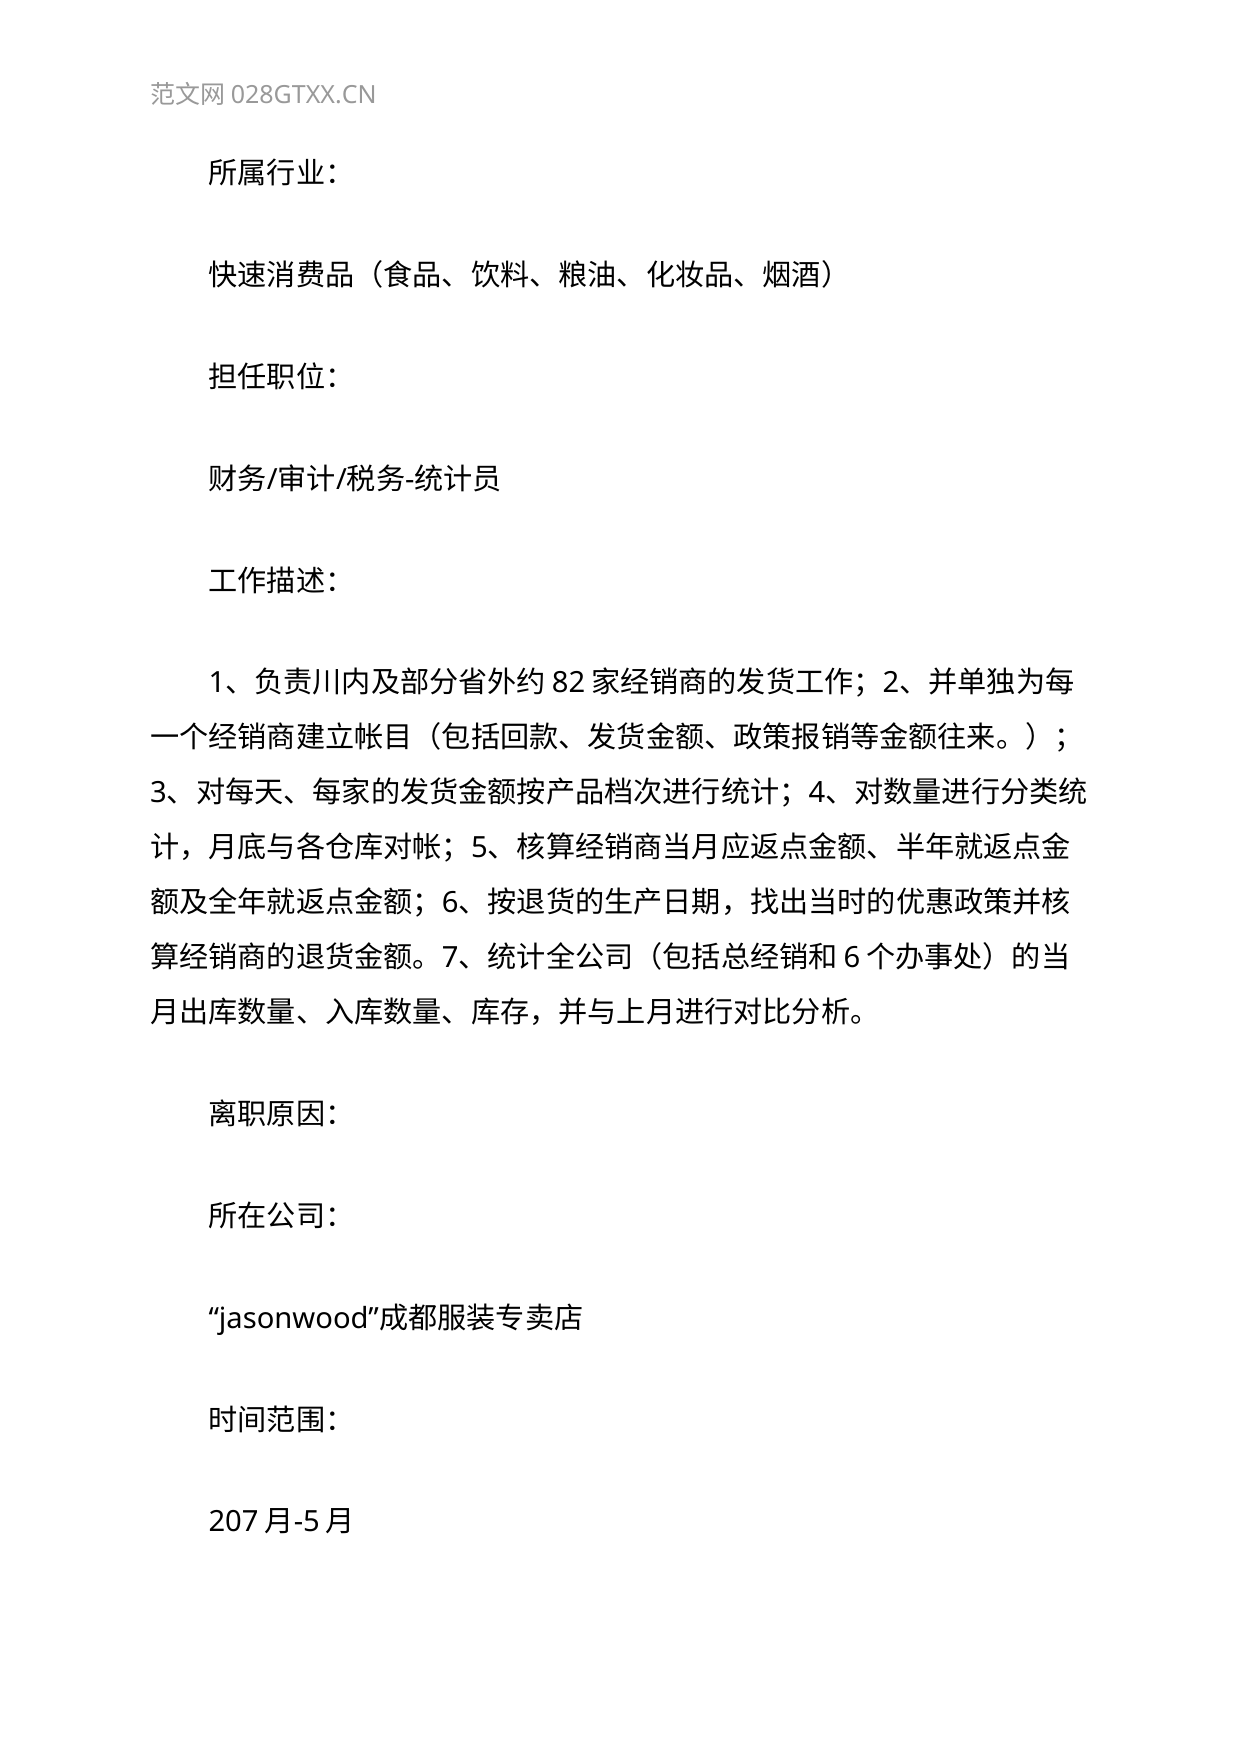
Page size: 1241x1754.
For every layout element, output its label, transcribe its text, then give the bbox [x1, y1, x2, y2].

text 工作描述： [150, 557, 1090, 599]
text 207月-5月 [150, 1498, 1090, 1540]
text “jasonwood”成都服装专卖店 [150, 1294, 1090, 1337]
text 所属行业： [150, 150, 1090, 192]
text 离职原因： [150, 1091, 1090, 1133]
text 所在公司： [150, 1192, 1090, 1235]
text 1、负责川内及部分省外约82家经销商的发货工作；2、并单独为每一个经销商建立帐目（包括回款、发货金额、政策报销等金额往来。）；3、对每天、每家的发货金额按产品档次进行统计；4、对数量进行分类统计，月底与各仓库对帐；5、核算经销商当月应返点金额、半年就返点金额及全年就返点金额；6、按退货的生产日期，找出当时的优惠政策并核算经销商的退货金额。7、统计全公司（包括总经销和6个办事处）的当月出库数量、入库数量、库存，并与上月进行对比分析。 [150, 659, 1090, 1031]
text 财务/审计/税务-统计员 [150, 455, 1090, 498]
text 快速消费品（食品、饮料、粮油、化妆品、烟酒） [150, 252, 1090, 294]
text 时间范围： [150, 1396, 1090, 1438]
text 担任职位： [150, 353, 1090, 396]
